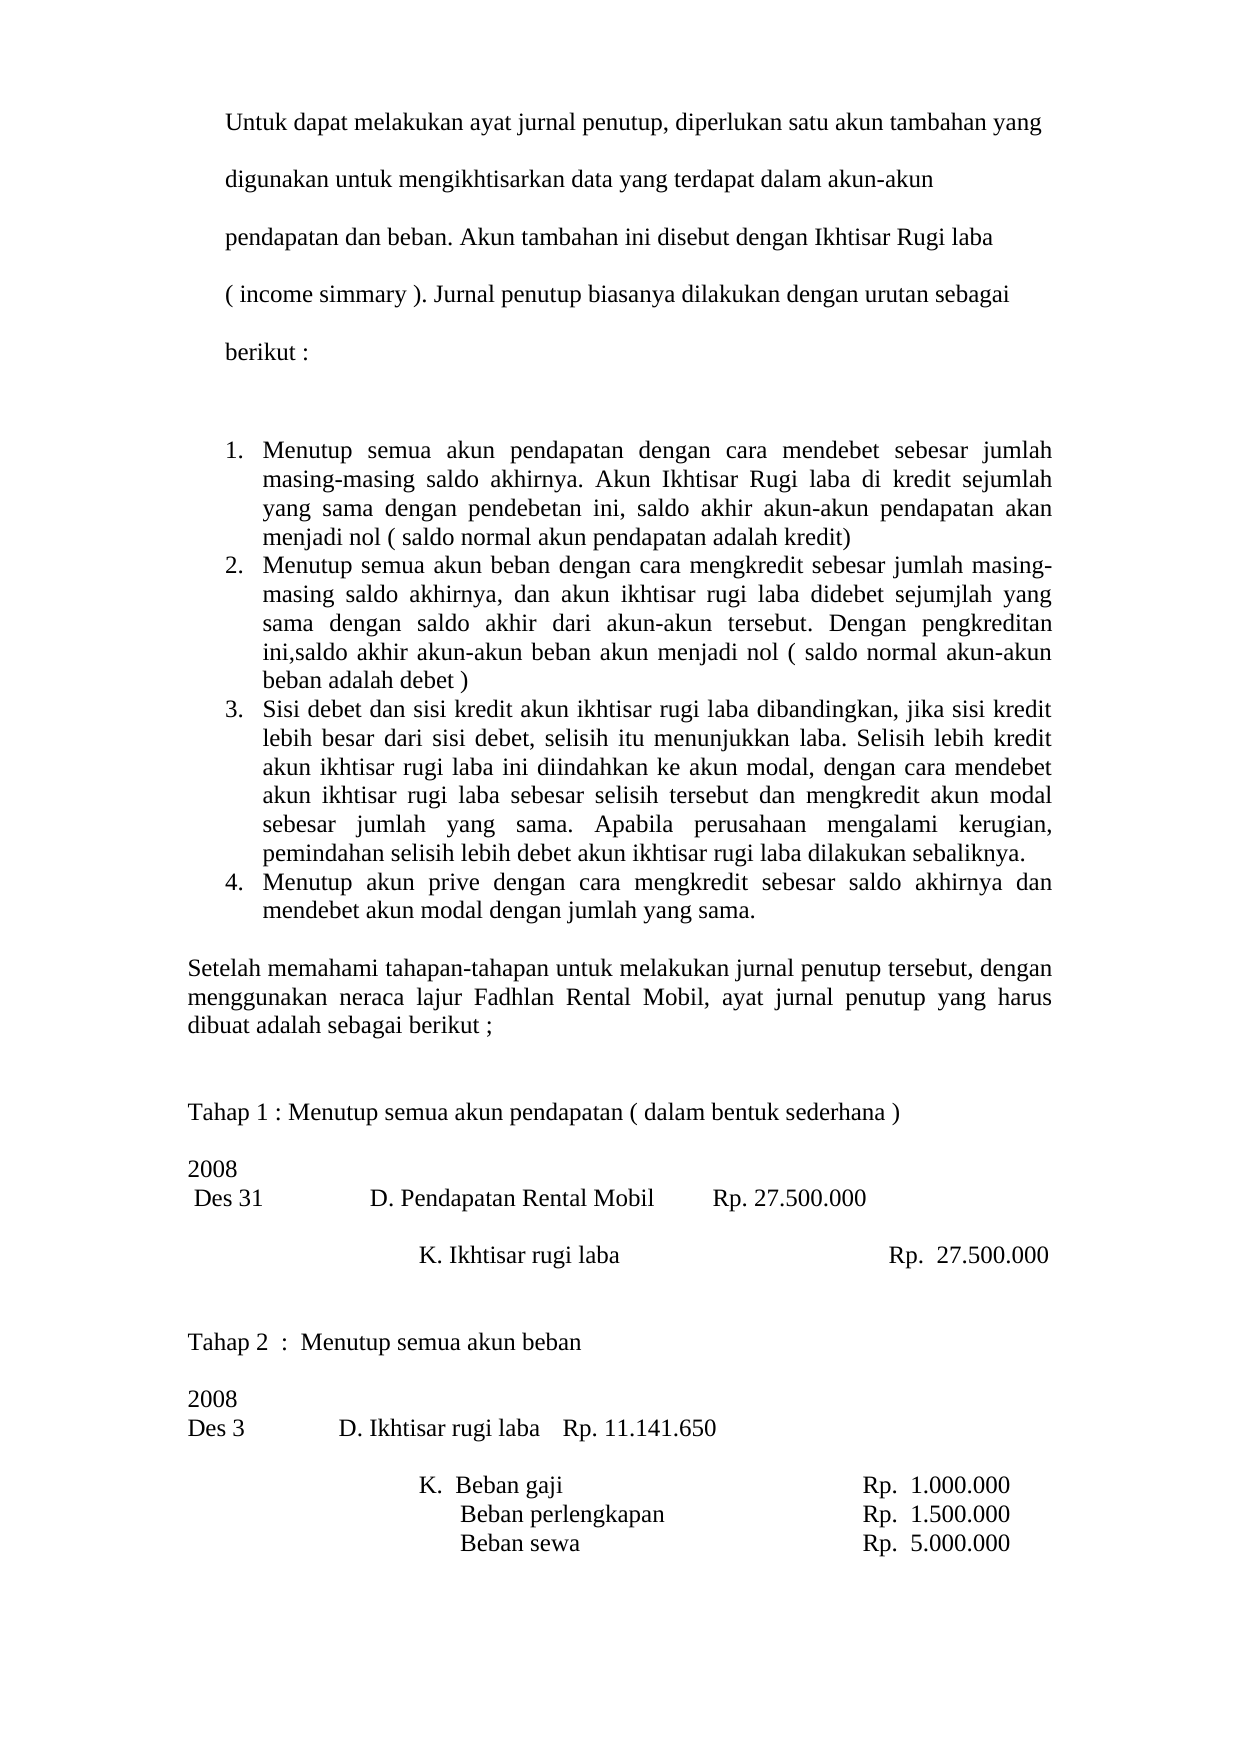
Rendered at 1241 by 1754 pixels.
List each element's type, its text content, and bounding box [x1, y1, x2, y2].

text Des 3 D. Ikhtisar rugi laba Rp. 11.141.650 [187, 1413, 1053, 1442]
text Beban sewa Rp. 5.000.000 [187, 1528, 1053, 1557]
text Beban perlengkapan Rp. 1.500.000 [187, 1499, 1053, 1528]
list Menutup semua akun beban dengan cara mengkredit sebesar jumlah masing-masing saldo akhirnya, dan akun ikhtisar rugi laba didebet sejumjlah yang sama dengan saldo akhir dari akun-akun tersebut. Dengan pengkreditan ini,saldo akhir akun-akun beban akun menjadi nol ( saldo normal akun-akun beban adalah debet ) [225, 551, 1053, 694]
text 2008 [187, 1384, 1053, 1413]
text Des 31 D. Pendapatan Rental Mobil Rp. 27.500.000 [187, 1183, 1053, 1212]
text K. Ikhtisar rugi laba Rp. 27.500.000 [187, 1241, 1053, 1269]
list Menutup akun prive dengan cara mengkredit sebesar saldo akhirnya dan mendebet akun modal dengan jumlah yang sama. [225, 867, 1053, 924]
text 2008 [187, 1154, 1053, 1183]
text Tahap 1 : Menutup semua akun pendapatan ( dalam bentuk sederhana ) [187, 1097, 1053, 1126]
list Menutup semua akun pendapatan dengan cara mendebet sebesar jumlah masing-masing saldo akhirnya. Akun Ikhtisar Rugi laba di kredit sejumlah yang sama dengan pendebetan ini, saldo akhir akun-akun pendapatan akan menjadi nol ( saldo normal akun pendapatan adalah kredit) [225, 436, 1053, 551]
text K. Beban gaji Rp. 1.000.000 [187, 1471, 1053, 1499]
list Sisi debet dan sisi kredit akun ikhtisar rugi laba dibandingkan, jika sisi kredit lebih besar dari sisi debet, selisih itu menunjukkan laba. Selisih lebih kredit akun ikhtisar rugi laba ini diindahkan ke akun modal, dengan cara mendebet akun ikhtisar rugi laba sebesar selisih tersebut dan mengkredit akun modal sebesar jumlah yang sama. Apabila perusahaan mengalami kerugian, pemindahan selisih lebih debet akun ikhtisar rugi laba dilakukan sebaliknya. [225, 694, 1053, 867]
text Tahap 2 : Menutup semua akun beban [187, 1327, 1053, 1356]
text Untuk dapat melakukan ayat jurnal penutup, diperlukan satu akun tambahan yang digunakan untuk mengikhtisarkan data yang terdapat dalam akun-akun pendapatan dan beban. Akun tambahan ini disebut dengan Ikhtisar Rugi laba ( income simmary ). Jurnal penutup biasanya dilakukan dengan urutan sebagai berikut : [225, 107, 1053, 366]
text Setelah memahami tahapan-tahapan untuk melakukan jurnal penutup tersebut, dengan menggunakan neraca lajur Fadhlan Rental Mobil, ayat jurnal penutup yang harus dibuat adalah sebagai berikut ; [187, 953, 1053, 1039]
